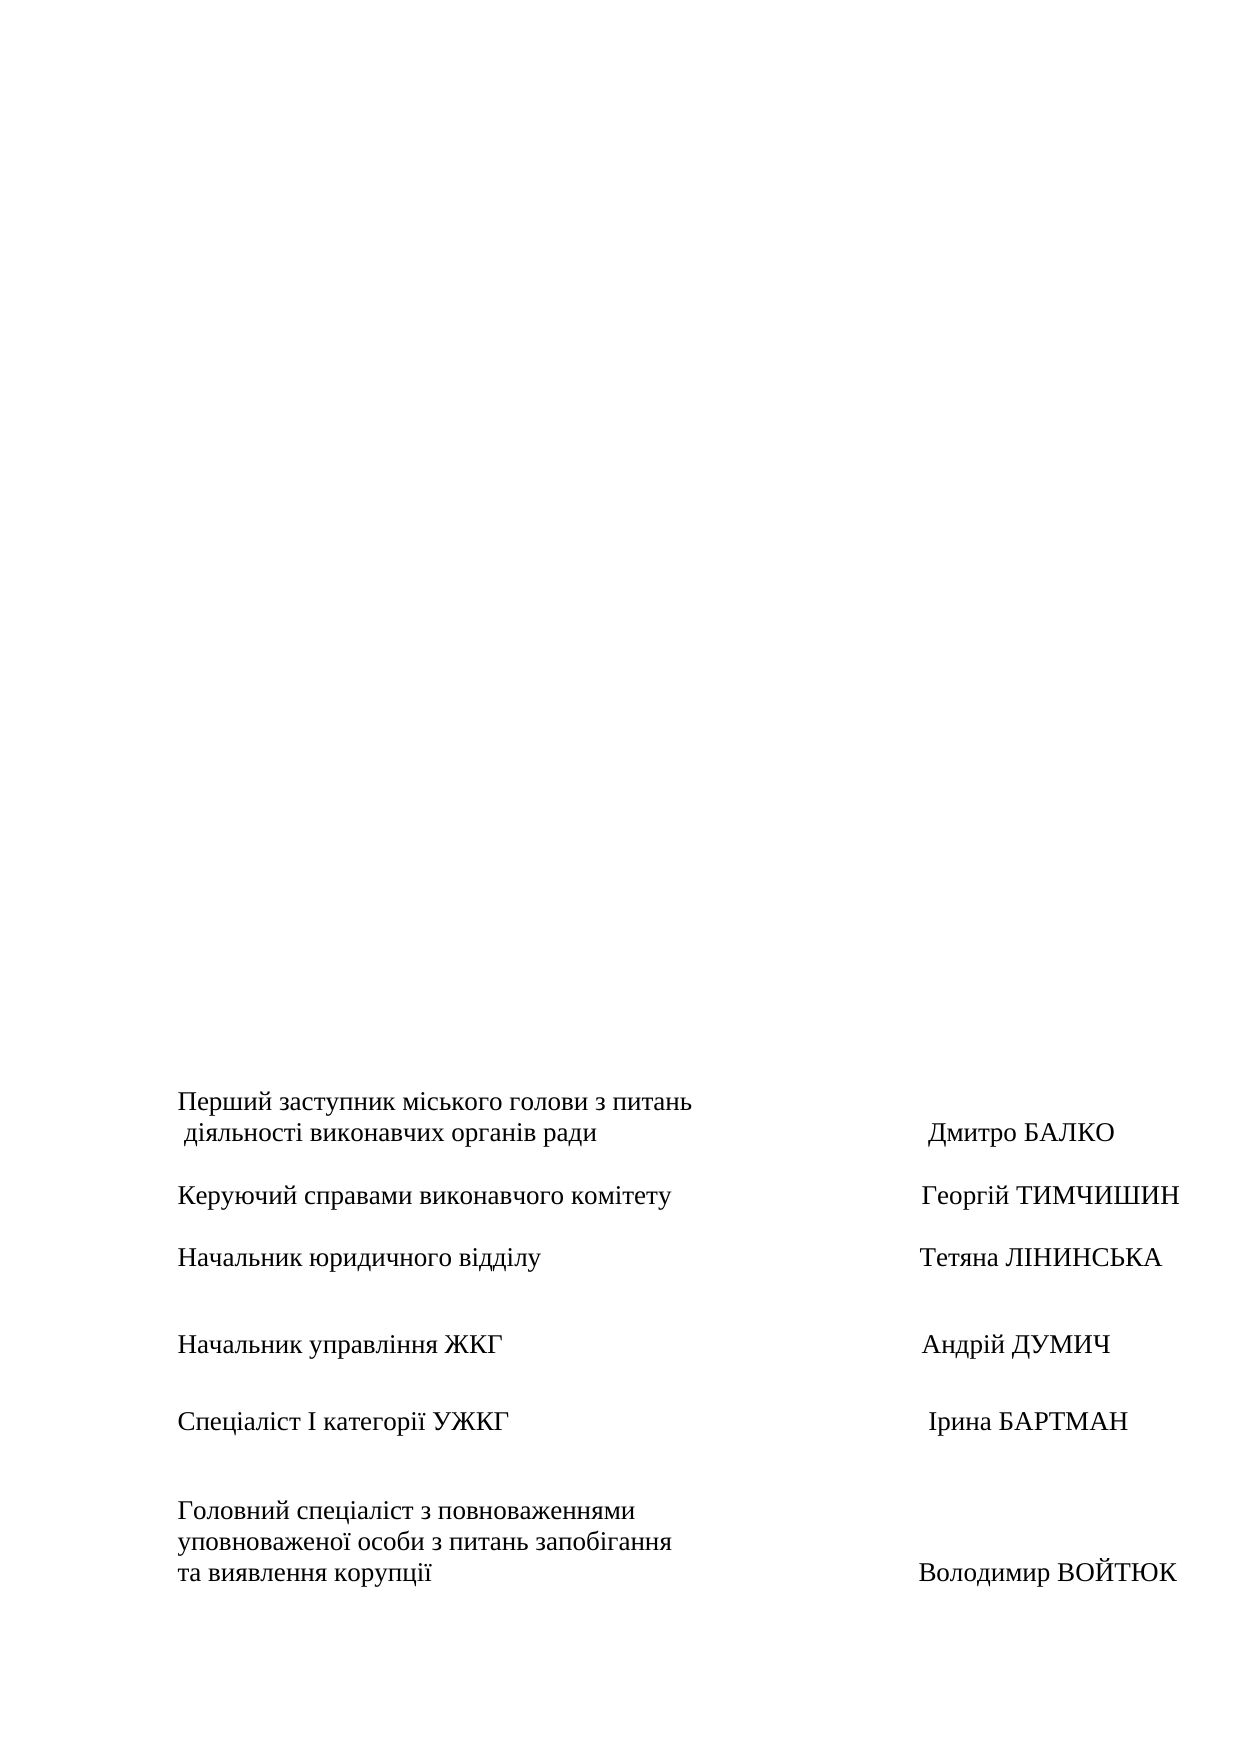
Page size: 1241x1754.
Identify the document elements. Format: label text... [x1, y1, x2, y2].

text діяльності виконавчих органів ради Дмитро БАЛКО [177, 1116, 1181, 1148]
text та виявлення корупції Володимир ВОЙТЮК [177, 1556, 1181, 1587]
text Головний спеціаліст з повноваженнями [177, 1494, 1181, 1525]
text Перший заступник міського голови з питань [177, 1085, 1181, 1116]
text Начальник юридичного відділу Тетяна ЛІНИНСЬКА [177, 1241, 1181, 1272]
text Керуючий справами виконавчого комітету Георгій ТИМЧИШИН [177, 1179, 1181, 1210]
text Спеціаліст І категорії УЖКГ Ірина БАРТМАН [177, 1405, 1181, 1436]
text Начальник управління ЖКГ Андрій ДУМИЧ [177, 1328, 1181, 1359]
text уповноваженої особи з питань запобігання [177, 1525, 1181, 1556]
